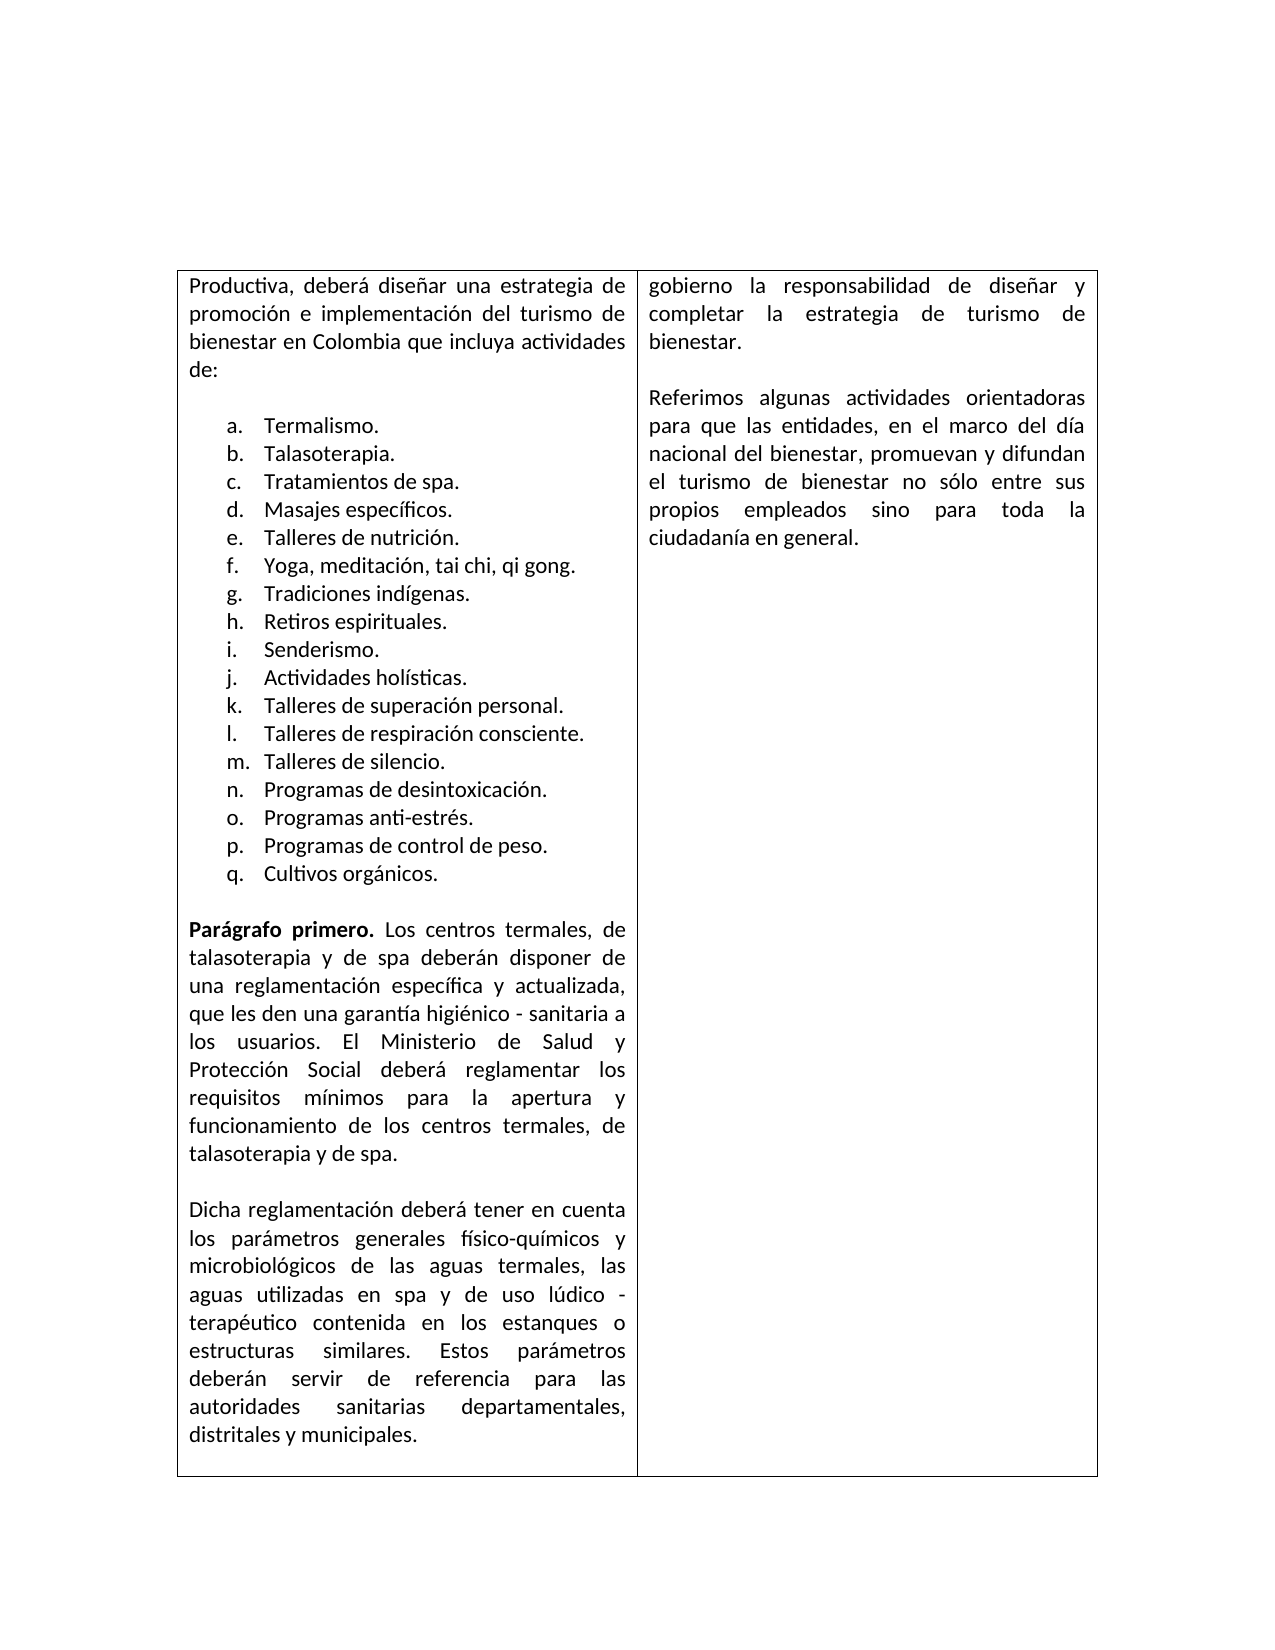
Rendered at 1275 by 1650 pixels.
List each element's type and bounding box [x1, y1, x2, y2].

table_cell [178, 271, 637, 1476]
table_cell [638, 271, 1097, 1476]
